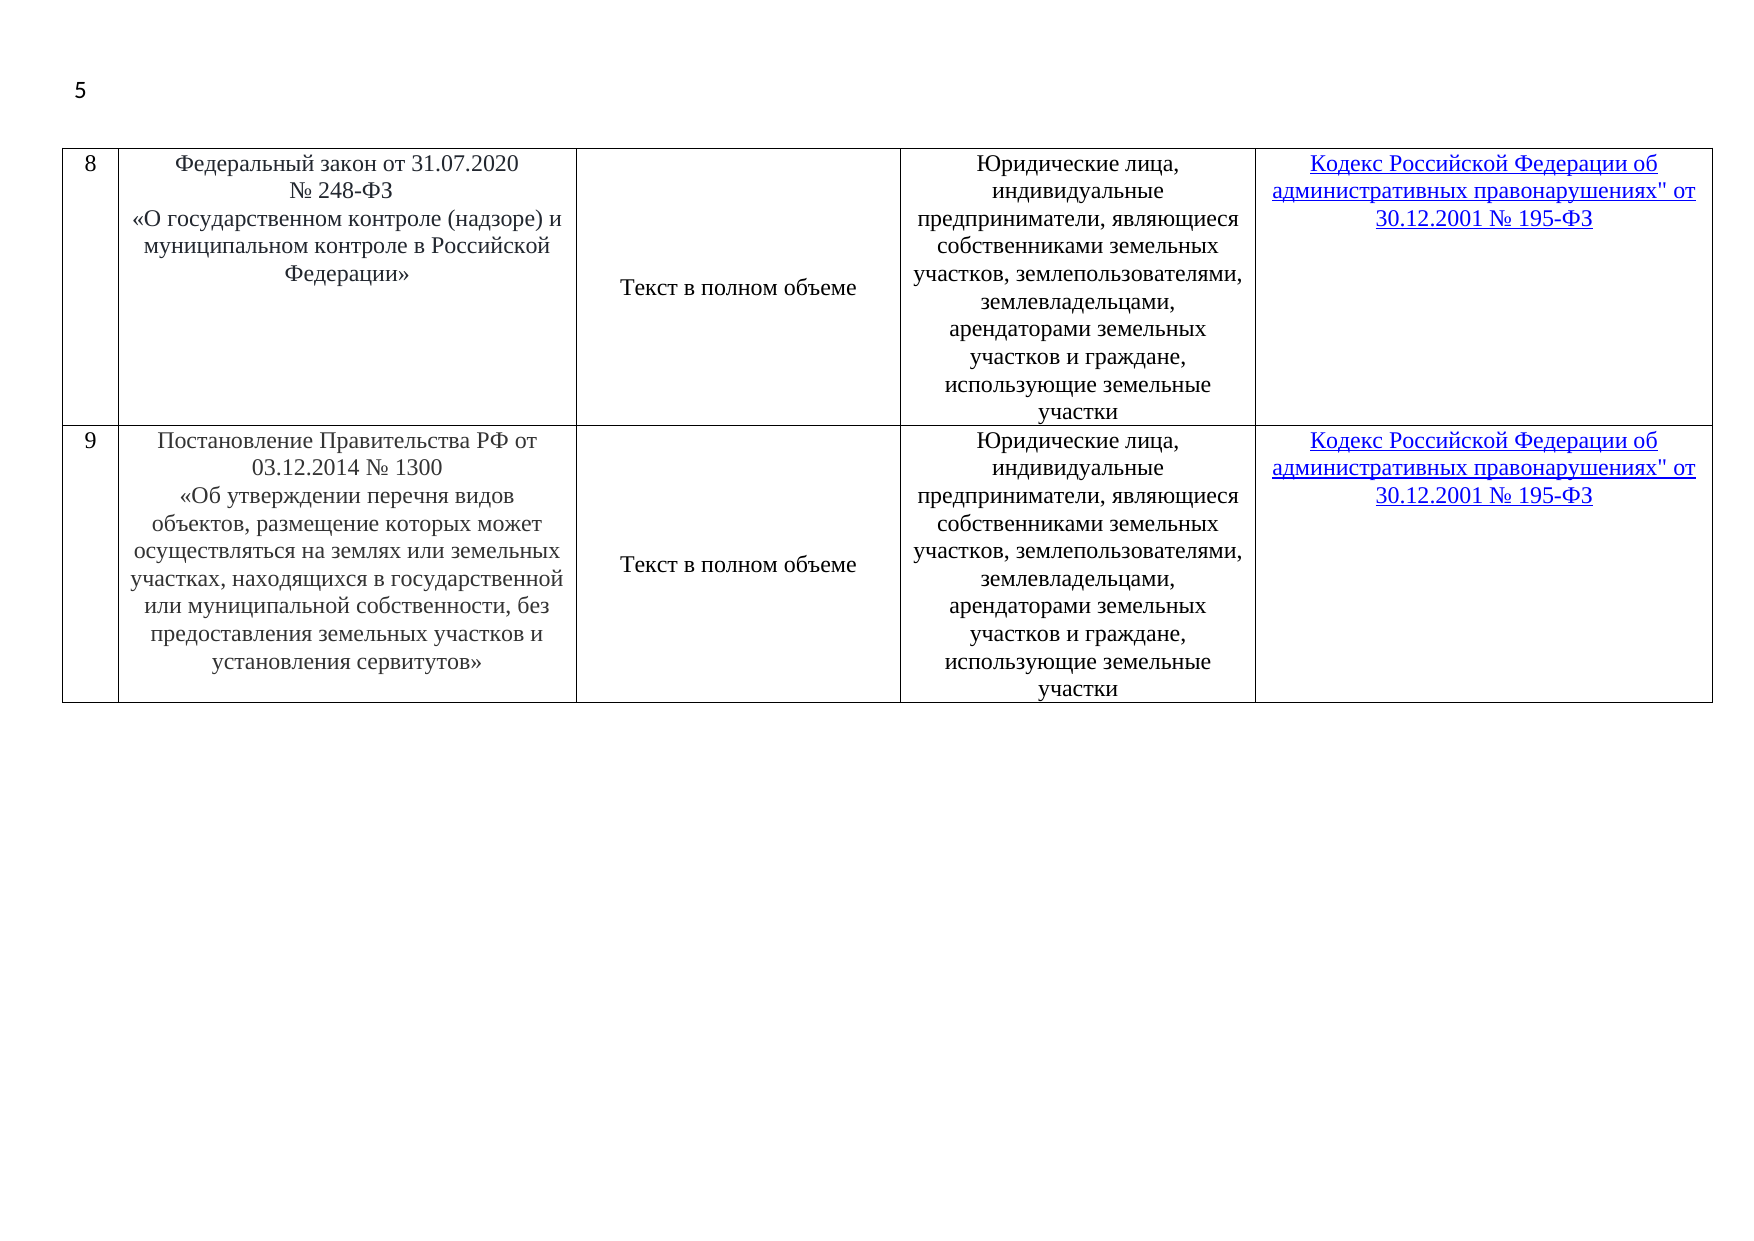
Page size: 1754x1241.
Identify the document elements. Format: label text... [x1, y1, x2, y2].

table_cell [577, 149, 900, 425]
table_cell Текст в полном объеме [577, 426, 900, 702]
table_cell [901, 149, 1255, 425]
table_cell Федеральный закон от 31.07.2020 № 248-ФЗ «О государственном контроле (надзоре) и муниципальном контроле в Российской Федерации» [119, 149, 576, 425]
table_cell Кодекс Российской Федерации об административных правонарушениях" от 30.12.2001 № 195-ФЗ [1256, 426, 1712, 702]
table_cell Постановление Правительства РФ от 03.12.2014 № 1300 «Об утверждении перечня видов объектов, размещение которых может осуществляться на землях или земельных участках, находящихся в государственной или муниципальной собственности, без предоставления земельных участков и установления сервитутов» [119, 426, 576, 702]
table_cell 9 [63, 426, 118, 702]
table_cell 8 [63, 149, 118, 425]
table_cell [1256, 149, 1712, 425]
